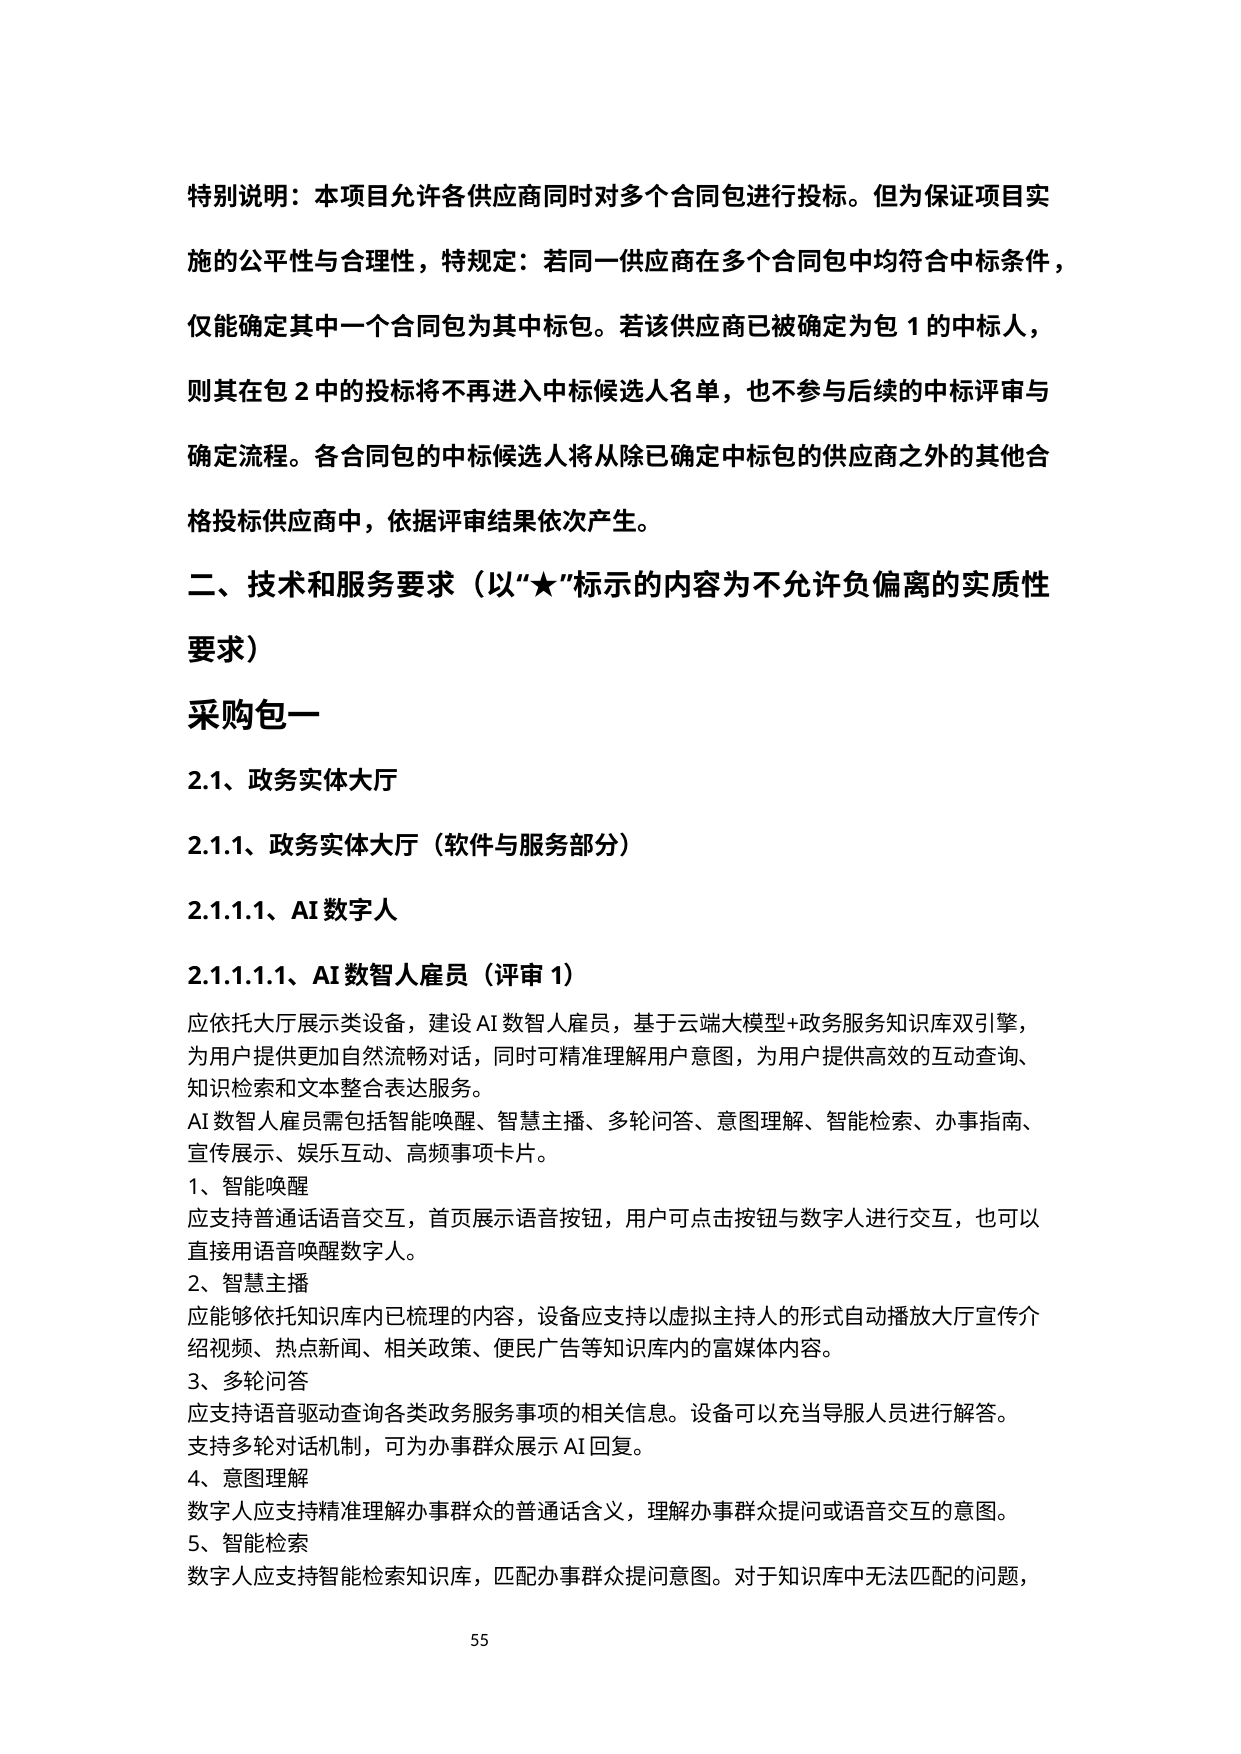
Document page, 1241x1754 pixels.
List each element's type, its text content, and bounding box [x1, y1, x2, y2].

text 应支持普通话语音交互，首页展示语音按钮，用户可点击按钮与数字人进行交互，也可以直接用语音唤醒数字人。 [187, 1202, 1053, 1267]
text 3、多轮问答 [187, 1364, 1053, 1397]
text 特别说明：本项目允许各供应商同时对多个合同包进行投标。但为保证项目实施的公平性与合理性，特规定：若同一供应商在多个合同包中均符合中标条件，仅能确定其中一个合同包为其中标包。若该供应商已被确定为包1的中标人，则其在包2中的投标将不再进入中标候选人名单，也不参与后续的中标评审与确定流程。各合同包的中标候选人将从除已确定中标包的供应商之外的其他合格投标供应商中，依据评审结果依次产生。 [187, 162, 1053, 552]
text 二、技术和服务要求（以“★”标示的内容为不允许负偏离的实质性要求） [187, 552, 1053, 682]
text 应依托大厅展示类设备，建设AI数智人雇员，基于云端大模型+政务服务知识库双引擎，为用户提供更加自然流畅对话，同时可精准理解用户意图，为用户提供高效的互动查询、知识检索和文本整合表达服务。 [187, 1007, 1053, 1104]
text 5、智能检索 [187, 1527, 1053, 1559]
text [187, 1559, 1053, 1592]
text 1、智能唤醒 [187, 1169, 1053, 1202]
text 2.1、政务实体大厅 [187, 747, 1053, 812]
text 支持多轮对话机制，可为办事群众展示AI回复。 [187, 1429, 1053, 1462]
text AI数智人雇员需包括智能唤醒、智慧主播、多轮问答、意图理解、智能检索、办事指南、宣传展示、娱乐互动、高频事项卡片。 [187, 1104, 1053, 1169]
text 2、智慧主播 [187, 1267, 1053, 1299]
text 应支持语音驱动查询各类政务服务事项的相关信息。设备可以充当导服人员进行解答。 [187, 1397, 1053, 1429]
text 应能够依托知识库内已梳理的内容，设备应支持以虚拟主持人的形式自动播放大厅宣传介绍视频、热点新闻、相关政策、便民广告等知识库内的富媒体内容。 [187, 1299, 1053, 1364]
text 2.1.1.1、AI数字人 [187, 877, 1053, 942]
text 4、意图理解 [187, 1462, 1053, 1494]
text 数字人应支持精准理解办事群众的普通话含义，理解办事群众提问或语音交互的意图。 [187, 1494, 1053, 1527]
text 2.1.1.1.1、AI数智人雇员（评审1） [187, 942, 1053, 1007]
text 2.1.1、政务实体大厅（软件与服务部分） [187, 812, 1053, 877]
text 采购包一 [187, 682, 1053, 747]
